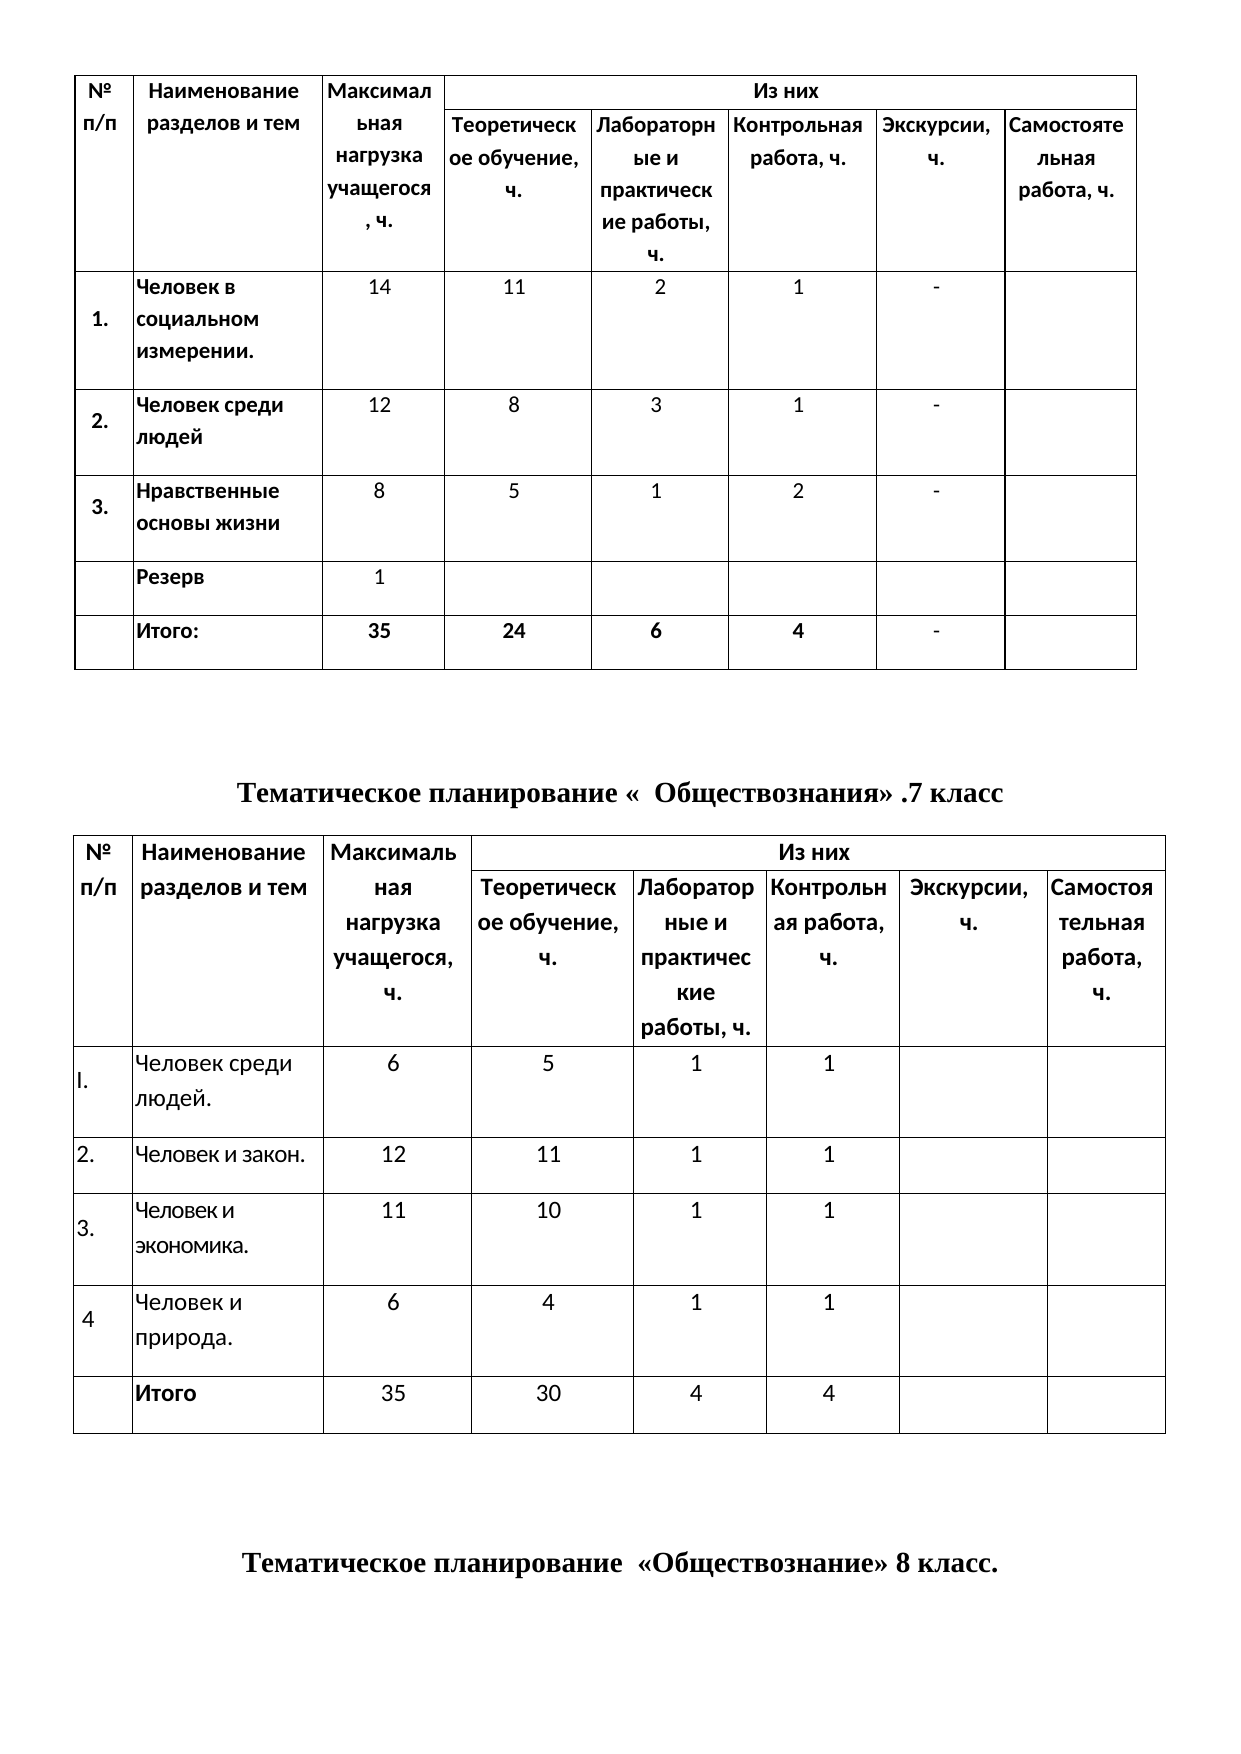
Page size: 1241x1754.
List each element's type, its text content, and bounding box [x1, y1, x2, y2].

table_cell 2. [74, 1138, 132, 1193]
table_cell - [877, 390, 1004, 475]
table_cell 30 [472, 1377, 633, 1432]
table_cell - [877, 616, 1004, 668]
table_header Из них [445, 76, 1136, 109]
table_cell 4 [472, 1286, 633, 1376]
table_cell [76, 562, 133, 615]
table_cell [900, 1377, 1047, 1432]
table_cell - [877, 272, 1004, 389]
table_cell Теоретическое обучение, ч. [472, 871, 633, 1046]
table_cell [592, 562, 728, 615]
table_cell 1 [634, 1194, 766, 1284]
table_cell [1048, 1047, 1165, 1137]
table_cell 4 [634, 1377, 766, 1432]
table_header № п/п [74, 836, 132, 1046]
table_cell 1 [729, 272, 876, 389]
table_cell 4 [74, 1286, 132, 1376]
table_cell 1 [634, 1286, 766, 1376]
table_header Максимальная нагрузка учащегося, ч. [324, 836, 471, 1046]
table_cell 1 [634, 1138, 766, 1193]
table_cell Человек среди людей [134, 390, 322, 475]
table_cell 3. [74, 1194, 132, 1284]
table_cell [900, 1138, 1047, 1193]
table_cell 1 [729, 390, 876, 475]
table_cell [729, 562, 876, 615]
table_cell Человек и закон. [133, 1138, 323, 1193]
table_cell [1006, 476, 1136, 561]
table_cell 1. [76, 272, 133, 389]
table_cell 8 [445, 390, 591, 475]
table_header Наименование разделов и тем [133, 836, 323, 1046]
table_cell 6 [324, 1047, 471, 1137]
table_header Максимальная нагрузка учащегося, ч. [323, 76, 444, 271]
table_cell [1048, 1194, 1165, 1284]
table_cell Экскурсии, ч. [877, 110, 1004, 271]
table_cell 11 [472, 1138, 633, 1193]
table_cell 2 [592, 272, 728, 389]
table_cell [1006, 616, 1136, 668]
table_cell 5 [445, 476, 591, 561]
table_cell I. [74, 1047, 132, 1137]
table_cell [1048, 1138, 1165, 1193]
table_cell Человек и природа. [133, 1286, 323, 1376]
table_cell 8 [323, 476, 444, 561]
table_cell 11 [445, 272, 591, 389]
table_cell 1 [323, 562, 444, 615]
table_cell [900, 1286, 1047, 1376]
table_header Из них [472, 836, 1165, 870]
table_cell 2 [729, 476, 876, 561]
table_cell Нравственные основы жизни [134, 476, 322, 561]
table_cell 12 [323, 390, 444, 475]
table_cell [76, 616, 133, 668]
table_cell Человек среди людей. [133, 1047, 323, 1137]
table_cell [1048, 1286, 1165, 1376]
table_cell Контрольная работа, ч. [729, 110, 876, 271]
table_cell 1 [767, 1138, 899, 1193]
table_cell Итого: [134, 616, 322, 668]
table_cell Лабораторные и практические работы, ч. [592, 110, 728, 271]
table_cell Самостоятельная работа, ч. [1006, 110, 1136, 271]
table_cell [1048, 1377, 1165, 1432]
table_cell [1006, 390, 1136, 475]
table_cell [445, 562, 591, 615]
table_cell Человек и экономика. [133, 1194, 323, 1284]
table_cell Теоретическое обучение, ч. [445, 110, 591, 271]
table_header Наименование разделов и тем [134, 76, 322, 271]
table_cell 12 [324, 1138, 471, 1193]
table_cell 1 [767, 1047, 899, 1137]
table_cell 1 [592, 476, 728, 561]
table_cell 1 [767, 1194, 899, 1284]
table_cell 1 [634, 1047, 766, 1137]
table_cell 2. [76, 390, 133, 475]
table_cell 11 [324, 1194, 471, 1284]
table_cell 35 [324, 1377, 471, 1432]
table_cell [877, 562, 1004, 615]
table_cell Экскурсии, ч. [900, 871, 1047, 1046]
table_cell [1006, 272, 1136, 389]
table_cell 24 [445, 616, 591, 668]
table_cell 4 [767, 1377, 899, 1432]
table_cell 6 [592, 616, 728, 668]
table_cell 10 [472, 1194, 633, 1284]
table_cell 5 [472, 1047, 633, 1137]
table_cell [74, 1377, 132, 1432]
table_cell [900, 1047, 1047, 1137]
table_cell Резерв [134, 562, 322, 615]
text Тематическое планирование «Обществознание» 8 класс. [75, 1545, 1165, 1579]
table_cell - [877, 476, 1004, 561]
table_cell 35 [323, 616, 444, 668]
table_cell [900, 1194, 1047, 1284]
table_cell [1006, 562, 1136, 615]
table_cell 14 [323, 272, 444, 389]
table_cell 3 [592, 390, 728, 475]
table_cell Лабораторные и практические работы, ч. [634, 871, 766, 1046]
table_cell 4 [729, 616, 876, 668]
table_cell 1 [767, 1286, 899, 1376]
table_cell Самостоятельная работа, ч. [1048, 871, 1165, 1046]
table_cell 6 [324, 1286, 471, 1376]
text Тематическое планирование « Обществознания» .7 класс [75, 776, 1165, 809]
table_cell Контрольная работа, ч. [767, 871, 899, 1046]
table_cell Итого [133, 1377, 323, 1432]
table_cell Человек в социальном измерении. [134, 272, 322, 389]
table_header № п/п [76, 76, 133, 271]
table_cell 3. [76, 476, 133, 561]
